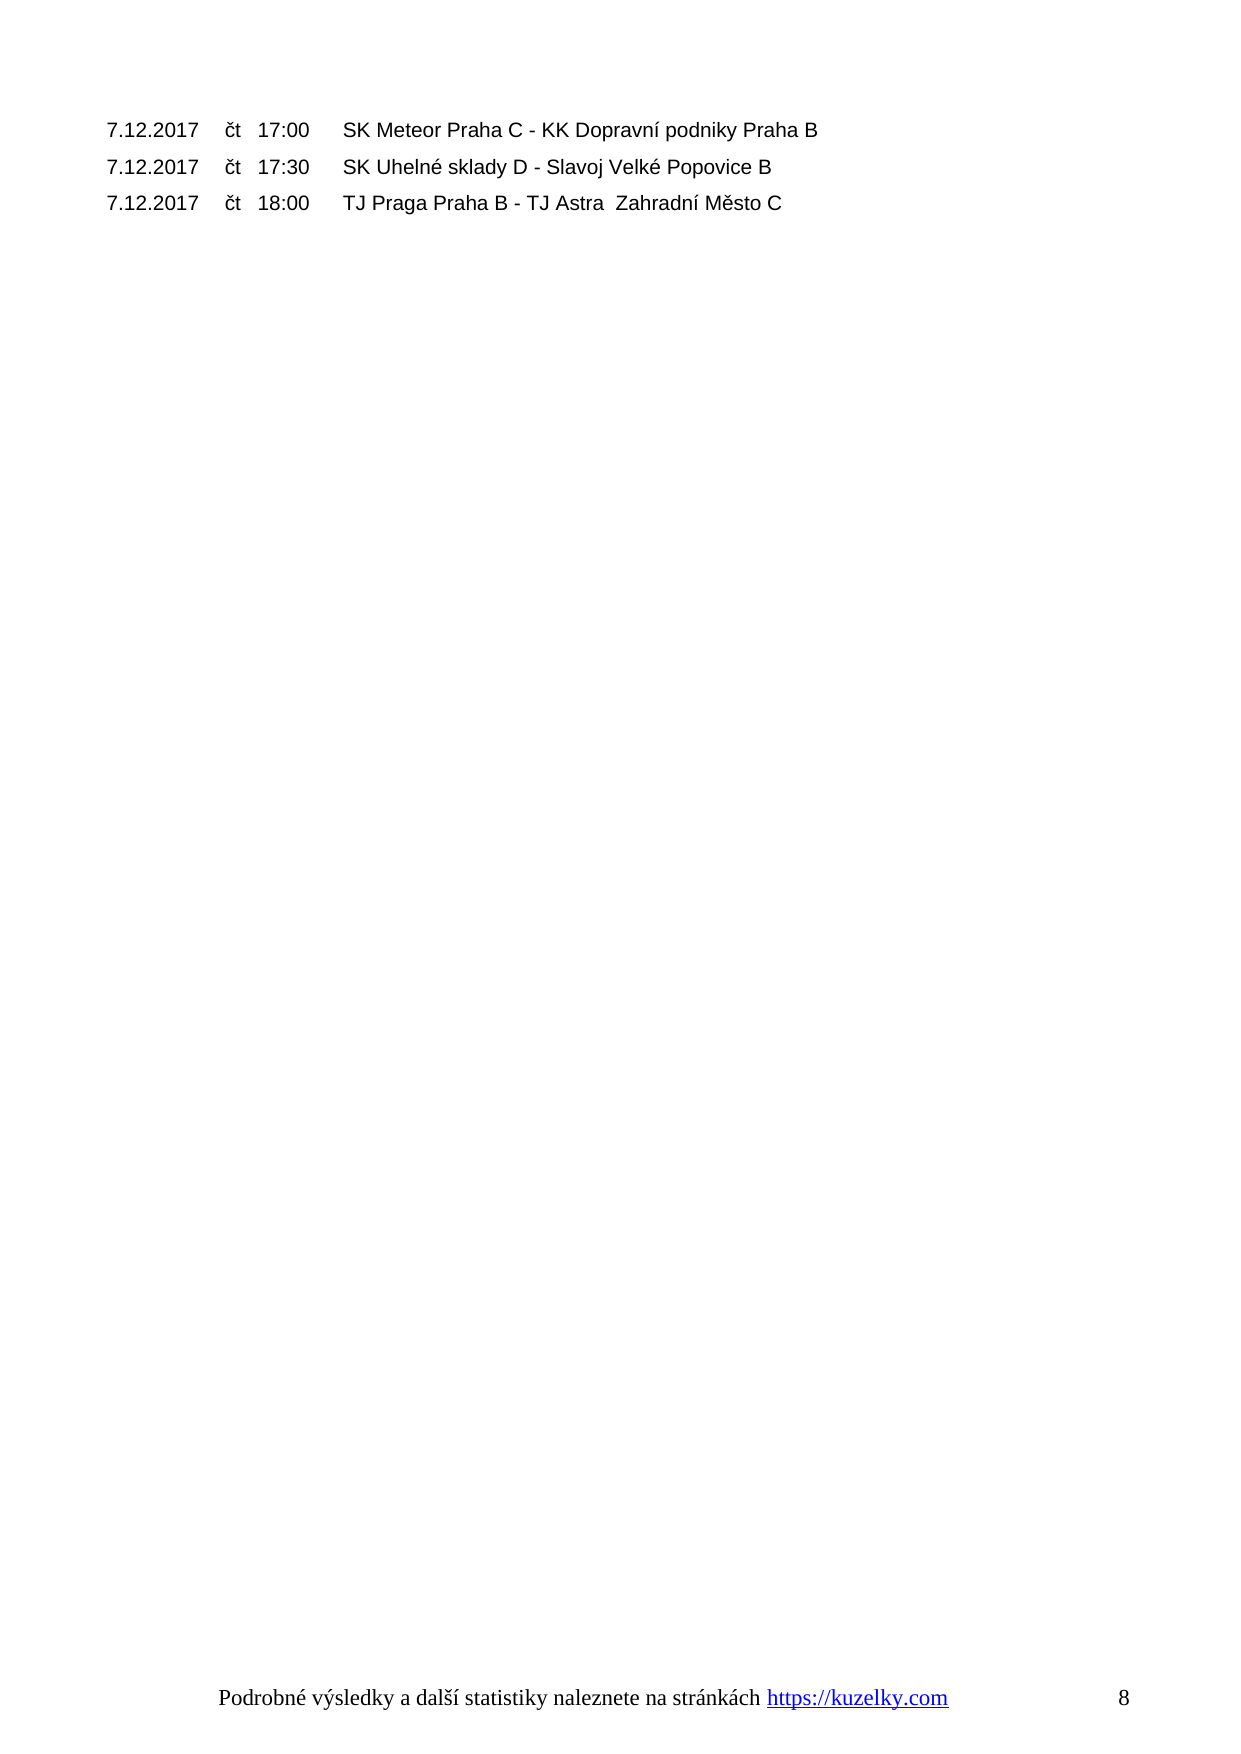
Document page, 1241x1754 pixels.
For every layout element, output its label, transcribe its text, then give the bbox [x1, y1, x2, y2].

text 7.12.2017 čt 18:00 TJ Praga Praha B - TJ Astra Zahradní Město C [106, 191, 1134, 215]
text 7.12.2017 čt 17:30 SK Uhelné sklady D - Slavoj Velké Popovice B [106, 154, 1134, 178]
text 7.12.2017 čt 17:00 SK Meteor Praha C - KK Dopravní podniky Praha B [106, 118, 1134, 142]
